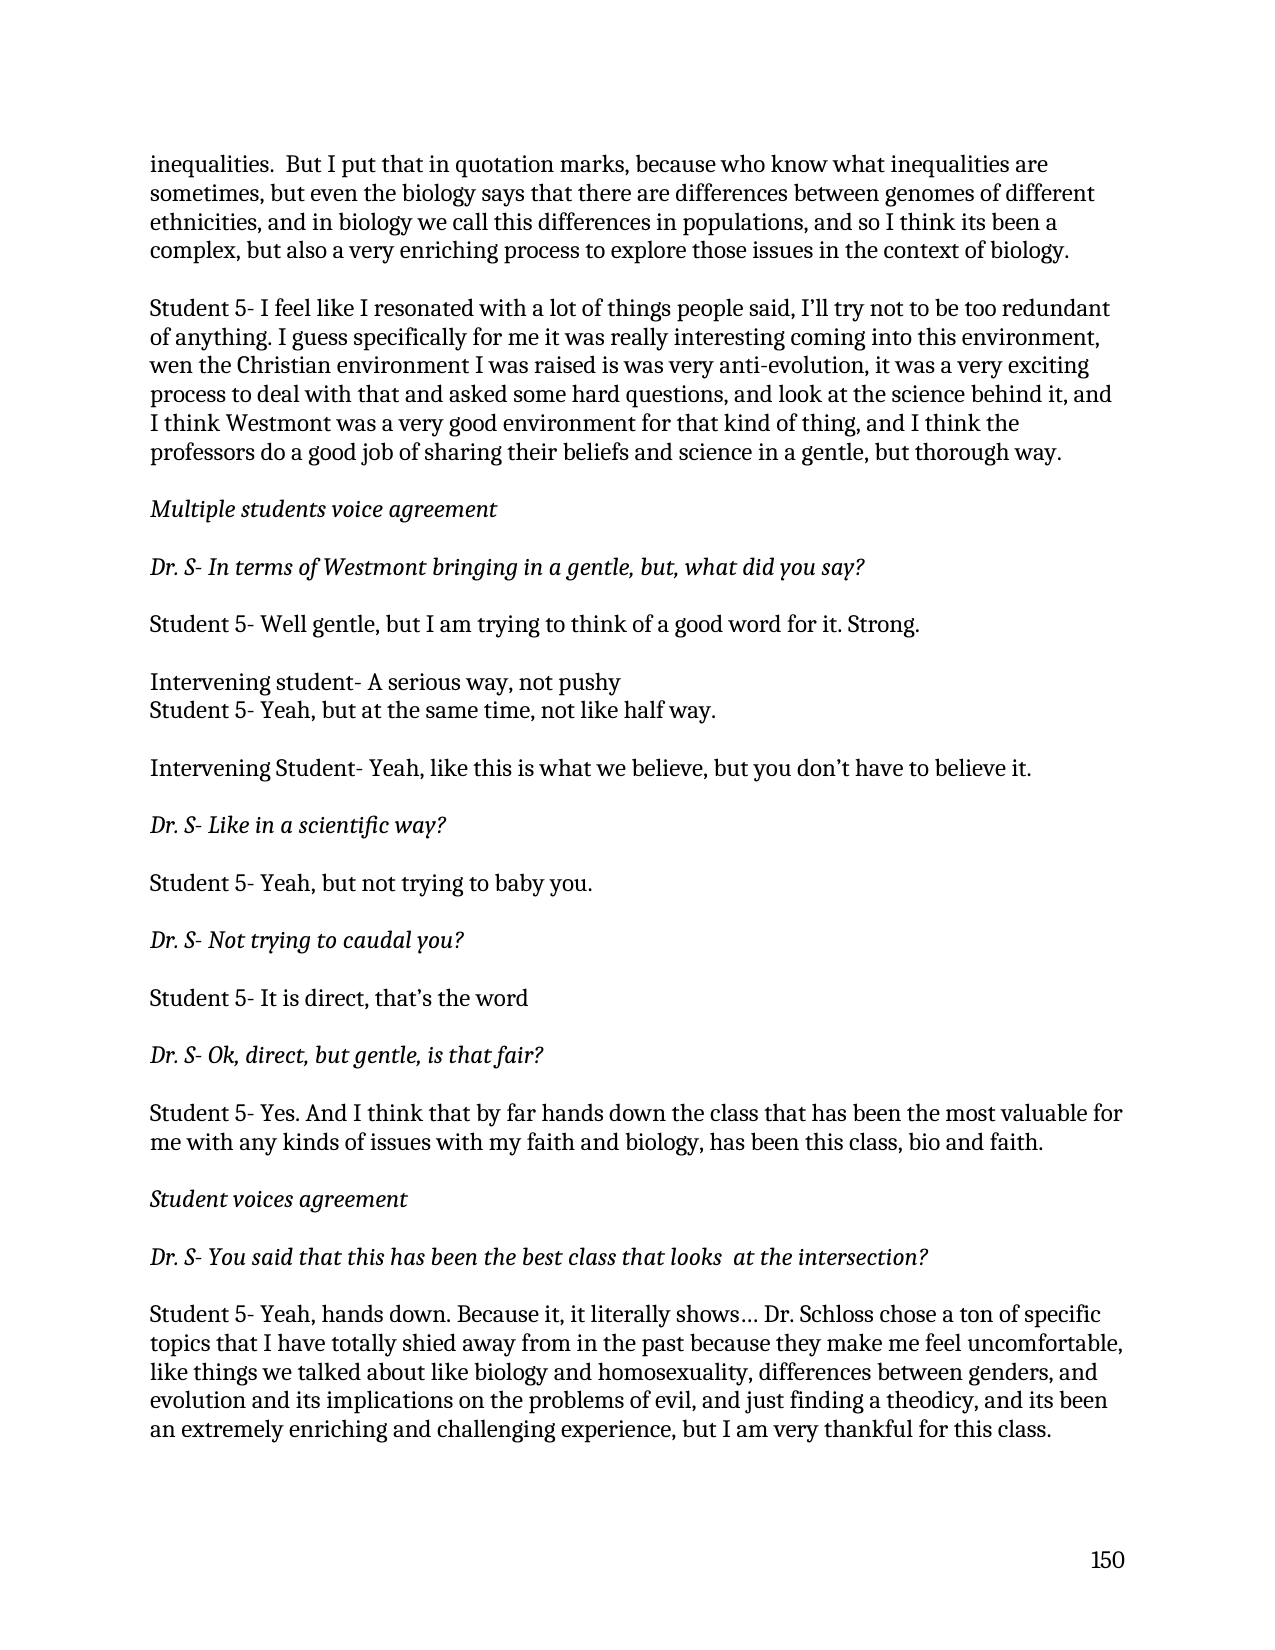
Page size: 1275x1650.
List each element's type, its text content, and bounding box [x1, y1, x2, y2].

text Dr. S- In terms of Westmont bringing in a gentle, but, what did you say? [150, 552, 1125, 581]
text Student 5- It is direct, that’s the word [150, 984, 1125, 1012]
text Dr. S- Ok, direct, but gentle, is that fair? [150, 1041, 1125, 1070]
text Student 5- I feel like I resonated with a lot of things people said, I’ll try not to be too redundant of anything. I guess specifically for me it was really interesting coming into this environment, wen the Christian environment I was raised is was very anti-evolution, it was a very exciting process to deal with that and asked some hard questions, and look at the science behind it, and I think Westmont was a very good environment for that kind of thing, and I think the professors do a good job of sharing their beliefs and science in a gentle, but thorough way. [150, 294, 1125, 466]
text Student 5- Yeah, hands down. Because it, it literally shows… Dr. Schloss chose a ton of specific topics that I have totally shied away from in the past because they make me feel uncomfortable, like things we talked about like biology and homosexuality, differences between genders, and evolution and its implications on the problems of evil, and just finding a theodicy, and its been an extremely enriching and challenging experience, but I am very thankful for this class. [150, 1300, 1125, 1444]
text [150, 150, 1125, 265]
text Intervening Student- Yeah, like this is what we believe, but you don’t have to believe it. [150, 754, 1125, 782]
text Student 5- Yeah, but at the same time, not like half way. [150, 696, 1125, 725]
text Dr. S- Like in a scientific way? [150, 811, 1125, 840]
text Intervening student- A serious way, not pushy [150, 667, 1125, 696]
text Dr. S- Not trying to caudal you? [150, 926, 1125, 955]
text Student 5- Yes. And I think that by far hands down the class that has been the most valuable for me with any kinds of issues with my faith and biology, has been this class, bio and faith. [150, 1099, 1125, 1156]
text Student voices agreement [150, 1185, 1125, 1214]
text Student 5- Yeah, but not trying to baby you. [150, 869, 1125, 897]
text Dr. S- You said that this has been the best class that looks at the intersection? [150, 1242, 1125, 1271]
text Multiple students voice agreement [150, 495, 1125, 524]
text Student 5- Well gentle, but I am trying to think of a good word for it. Strong. [150, 610, 1125, 639]
